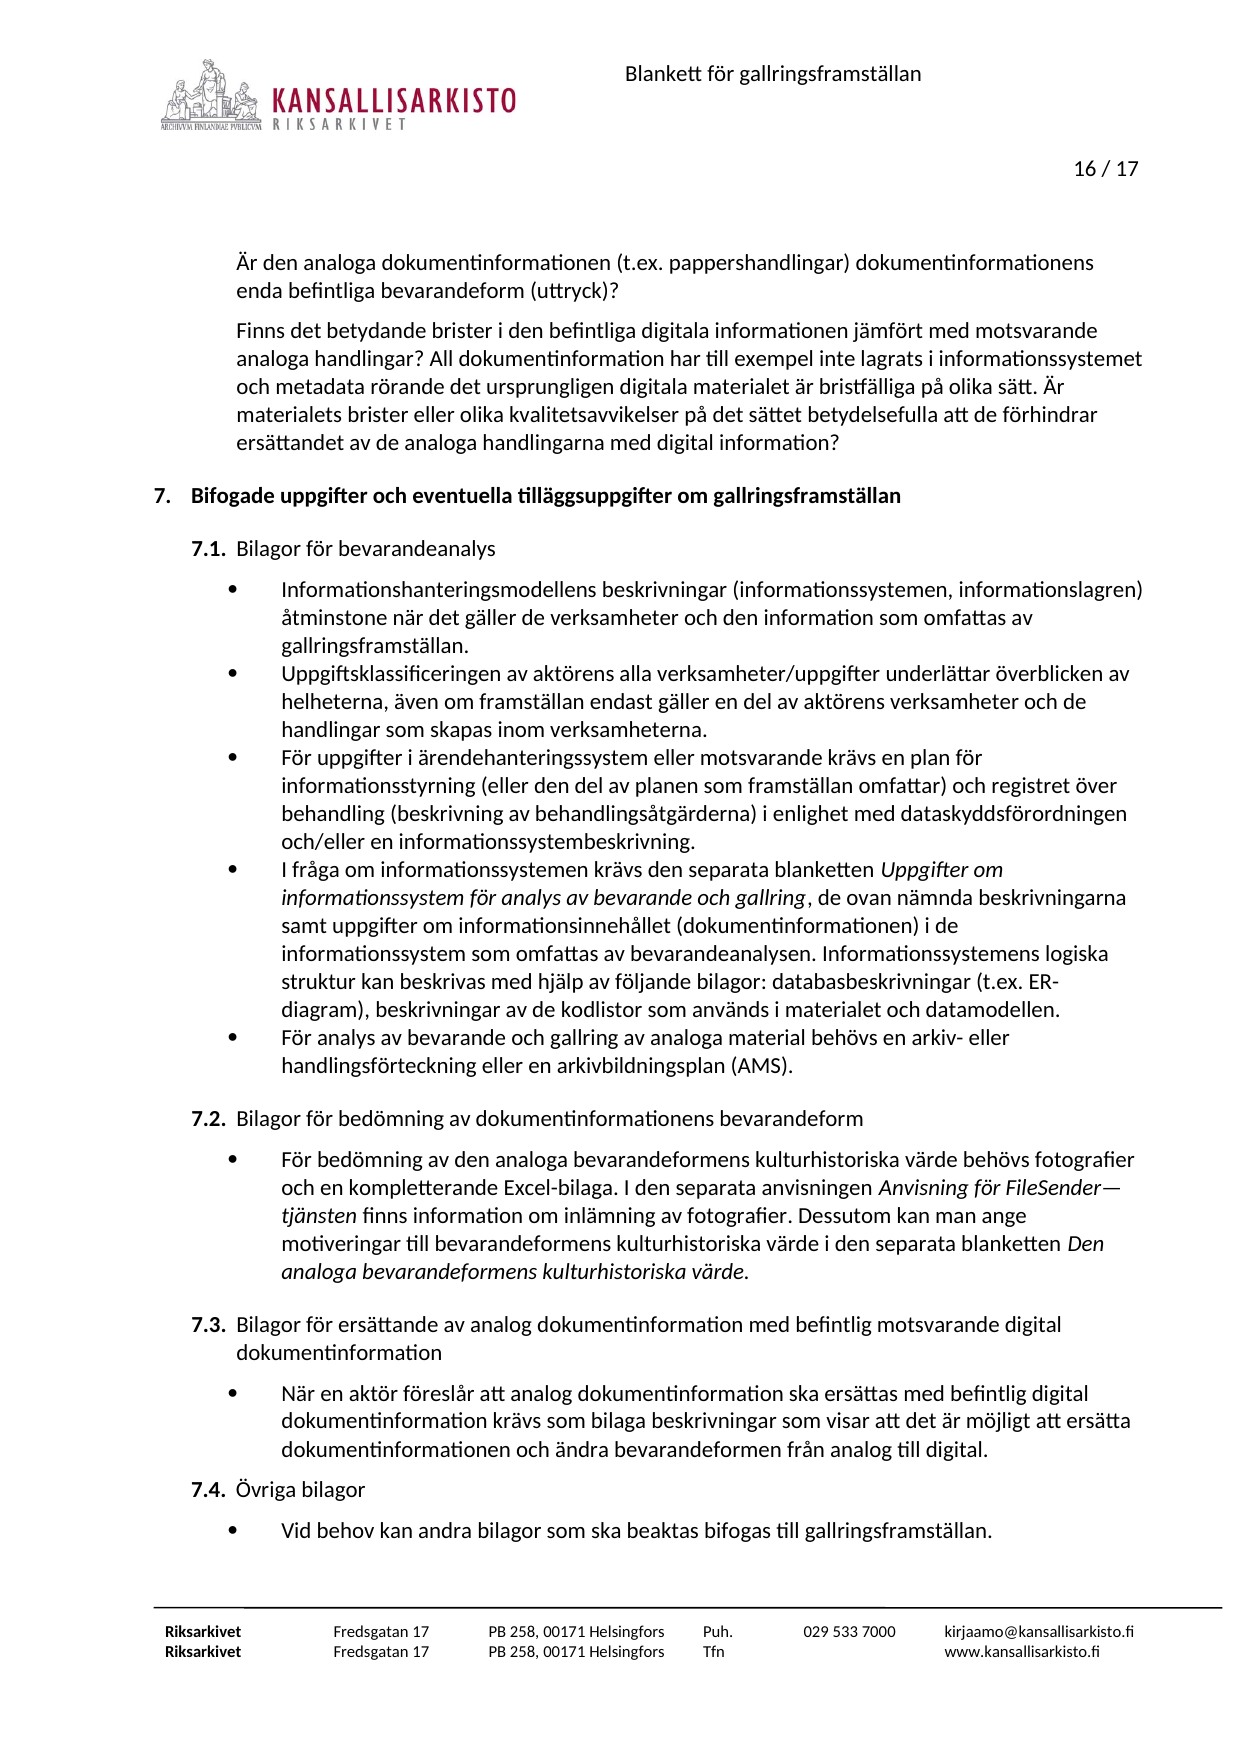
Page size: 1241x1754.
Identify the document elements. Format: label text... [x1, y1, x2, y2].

list Vid behov kan andra bilagor som ska beaktas bifogas till gallringsframställan. [228, 1516, 1146, 1544]
list Uppgiftsklassificeringen av aktörens alla verksamheter/uppgifter underlättar överblicken av helheterna, även om framställan endast gäller en del av aktörens verksamheter och de handlingar som skapas inom verksamheterna. [228, 659, 1146, 743]
list För analys av bevarande och gallring av analoga material behövs en arkiv- eller handlingsförteckning eller en arkivbildningsplan (AMS). [228, 1023, 1146, 1079]
list Bilagor för bedömning av dokumentinformationens bevarandeform [191, 1104, 1146, 1132]
list Informationshanteringsmodellens beskrivningar (informationssystemen, informationslagren) åtminstone när det gäller de verksamheter och den information som omfattas av gallringsframställan. [228, 575, 1146, 659]
list För uppgifter i ärendehanteringssystem eller motsvarande krävs en plan för informationsstyrning (eller den del av planen som framställan omfattar) och registret över behandling (beskrivning av behandlingsåtgärderna) i enlighet med dataskyddsförordningen och/eller en informationssystembeskrivning. [228, 743, 1146, 855]
list Övriga bilagor [191, 1475, 1146, 1503]
list Är den analoga dokumentinformationen (t.ex. pappershandlingar) dokumentinformationens enda befintliga bevarandeform (uttryck)? [236, 248, 1146, 304]
list Bilagor för ersättande av analog dokumentinformation med befintlig motsvarande digital dokumentinformation [191, 1310, 1146, 1366]
list Bilagor för bevarandeanalys [191, 534, 1146, 563]
list Finns det betydande brister i den befintliga digitala informationen jämfört med motsvarande analoga handlingar? All dokumentinformation har till exempel inte lagrats i informationssystemet och metadata rörande det ursprungligen digitala materialet är bristfälliga på olika sätt. Är materialets brister eller olika kvalitetsavvikelser på det sättet betydelsefulla att de förhindrar ersättandet av de analoga handlingarna med digital information? [236, 316, 1146, 457]
list Bifogade uppgifter och eventuella tilläggsuppgifter om gallringsframställan [153, 482, 1146, 509]
picture [160, 59, 516, 130]
list I fråga om informationssystemen krävs den separata blanketten Uppgifter om informationssystem för analys av bevarande och gallring, de ovan nämnda beskrivningarna samt uppgifter om informationsinnehållet (dokumentinformationen) i de informationssystem som omfattas av bevarandeanalysen. Informationssystemens logiska struktur kan beskrivas med hjälp av följande bilagor: databasbeskrivningar (t.ex. ER-diagram), beskrivningar av de kodlistor som används i materialet och datamodellen. [228, 855, 1146, 1023]
list För bedömning av den analoga bevarandeformens kulturhistoriska värde behövs fotografier och en kompletterande Excel-bilaga. I den separata anvisningen Anvisning för FileSender—tjänsten finns information om inlämning av fotografier. Dessutom kan man ange motiveringar till bevarandeformens kulturhistoriska värde i den separata blanketten Den analoga bevarandeformens kulturhistoriska värde. [228, 1145, 1146, 1285]
list När en aktör föreslår att analog dokumentinformation ska ersättas med befintlig digital dokumentinformation krävs som bilaga beskrivningar som visar att det är möjligt att ersätta dokumentinformationen och ändra bevarandeformen från analog till digital. [228, 1379, 1146, 1463]
